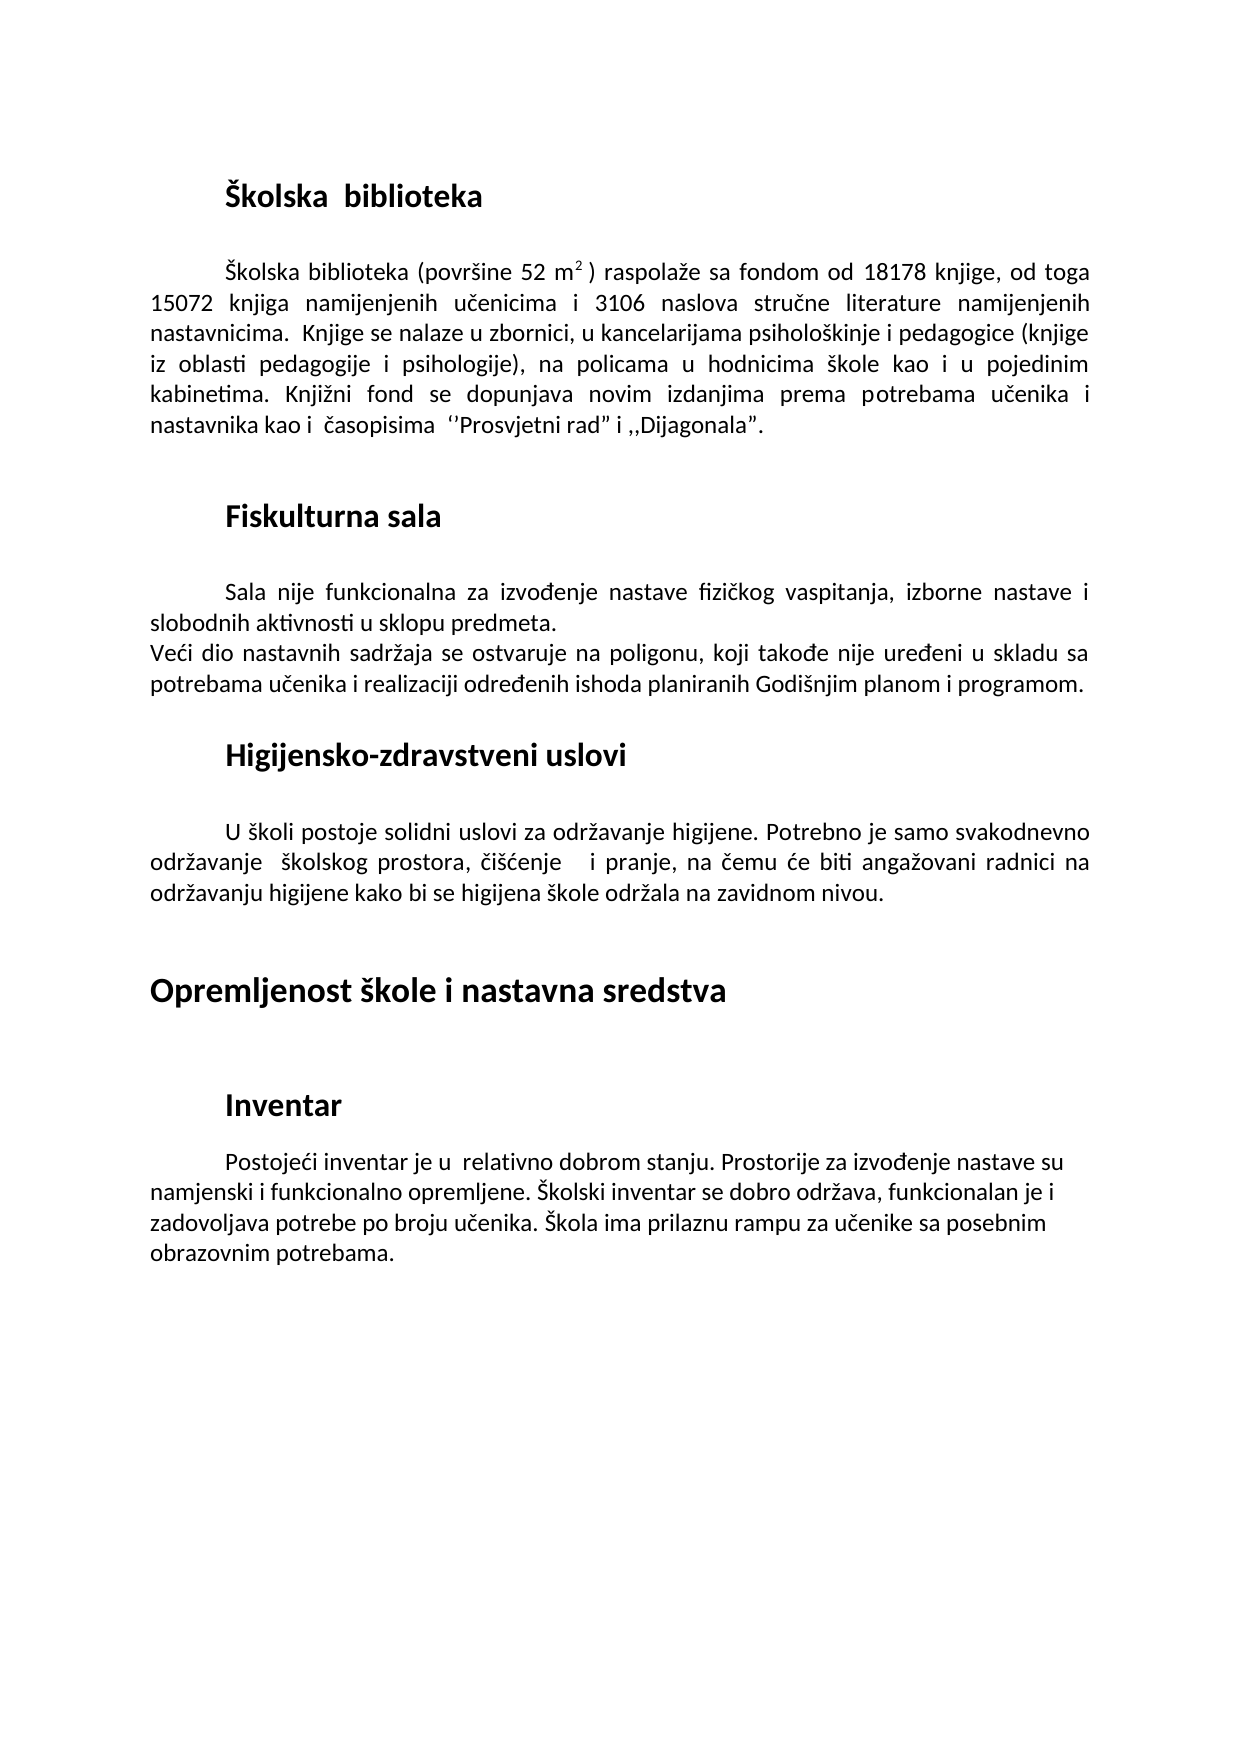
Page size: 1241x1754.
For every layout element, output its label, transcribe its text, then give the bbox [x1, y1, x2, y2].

list Inventar [225, 1083, 1090, 1125]
text Školska biblioteka [225, 175, 1090, 215]
text Školska biblioteka (površine 52 m2 ) raspolaže sa fondom od 18178 knjige, od toga 15072 knjiga namijenjenih učenicima i 3106 naslova stručne literature namijenjenih nastavnicima. Knjige se nalaze u zbornici, u kancelarijama psihološkinje i pedagogice (knjige iz oblasti pedagogije i psihologije), na policama u hodnicima škole kao i u pojedinim kabinetima. Knjižni fond se dopunjava novim izdanjima prema potrebama učenika i nastavnika kao i časopisima ‘’Prosvjetni rad” i ,,Dijagonala”. [150, 256, 1090, 439]
text Fiskulturna sala [150, 495, 1090, 536]
text Higijensko-zdravstveni uslovi [150, 733, 1090, 775]
text Veći dio nastavnih sadržaja se ostvaruje na poligonu, koji takođe nije uređeni u skladu sa potrebama učenika i realizaciji određenih ishoda planiranih Godišnjim planom i programom. [150, 637, 1090, 698]
text U školi postoje solidni uslovi za održavanje higijene. Potrebno je samo svakodnevno održavanje školskog prostora, čišćenje i pranje, na čemu će biti angažovani radnici na održavanju higijene kako bi se higijena škole održala na zavidnom nivou. [150, 816, 1090, 907]
text Sala nije funkcionalna za izvođenje nastave fizičkog vaspitanja, izborne nastave i slobodnih aktivnosti u sklopu predmeta. [150, 576, 1090, 637]
text Opremljenost škole i nastavna sredstva [150, 968, 1090, 1012]
text Postojeći inventar je u relativno dobrom stanju. Prostorije za izvođenje nastave su namjenski i funkcionalno opremljene. Školski inventar se dobro održava, funkcionalan je i zadovoljava potrebe po broju učenika. Škola ima prilaznu rampu za učenike sa posebnim obrazovnim potrebama. [150, 1146, 1090, 1268]
